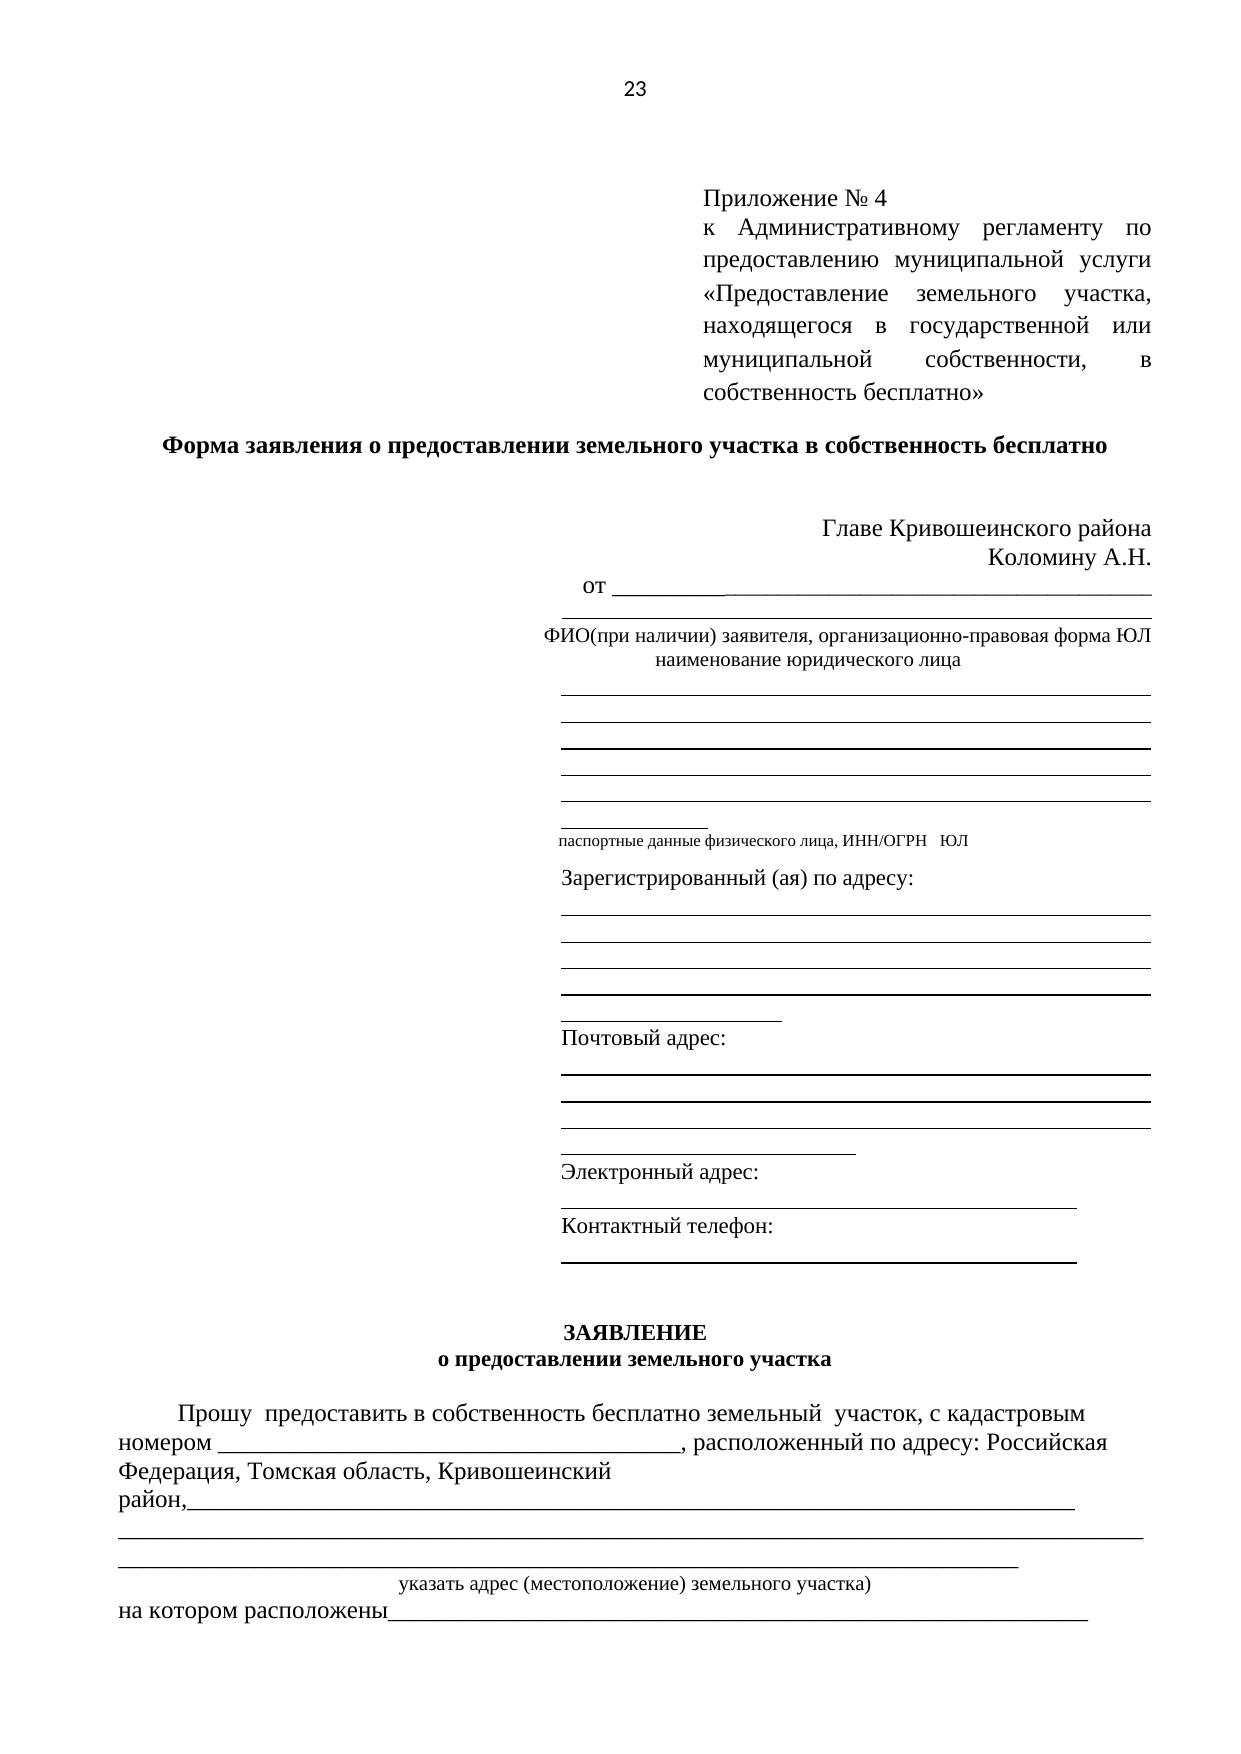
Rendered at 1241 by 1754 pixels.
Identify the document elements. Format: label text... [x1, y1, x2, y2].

text Контактный телефон: [561, 1212, 1152, 1238]
text Коломину А.Н. [118, 542, 1152, 571]
text Зарегистрированный (ая) по адресу: [561, 864, 1152, 891]
text указать адрес (местоположение) земельного участка) [118, 1571, 1152, 1595]
text __________________________________________________________________________________________________________________________________________________________ [118, 1513, 1152, 1571]
text от __________________________________________________ [118, 571, 1152, 599]
text Электронный адрес: [561, 1158, 1152, 1184]
text Прошу предоставить в собственность бесплатно земельный участок, с кадастровым номером _____________________________________, расположенный по адресу: Российская Федерация, Томская область, Кривошеинский район,_______________________________________________________________________ [118, 1398, 1152, 1513]
text на котором расположены________________________________________________________ [118, 1595, 1152, 1623]
text паспортные данные физического лица, ИНН/ОГРН ЮЛ [413, 831, 1152, 864]
text ЗАЯВЛЕНИЕ [118, 1319, 1152, 1346]
text о предоставлении земельного участка [118, 1346, 1152, 1372]
text Приложение № 4 [703, 183, 1152, 212]
text наименование юридического лица [634, 647, 1152, 671]
text Форма заявления о предоставлении земельного участка в собственность бесплатно [118, 431, 1152, 459]
text Главе Кривошеинского района [118, 513, 1152, 542]
text к Административному регламенту по предоставлению муниципальной услуги «Предоставление земельного участка, находящегося в государственной или муниципальной собственности, в собственность бесплатно» [703, 212, 1152, 405]
text ФИО(при наличии) заявителя, организационно-правовая форма ЮЛ [118, 623, 1152, 647]
text Почтовый адрес: [561, 1024, 1152, 1051]
